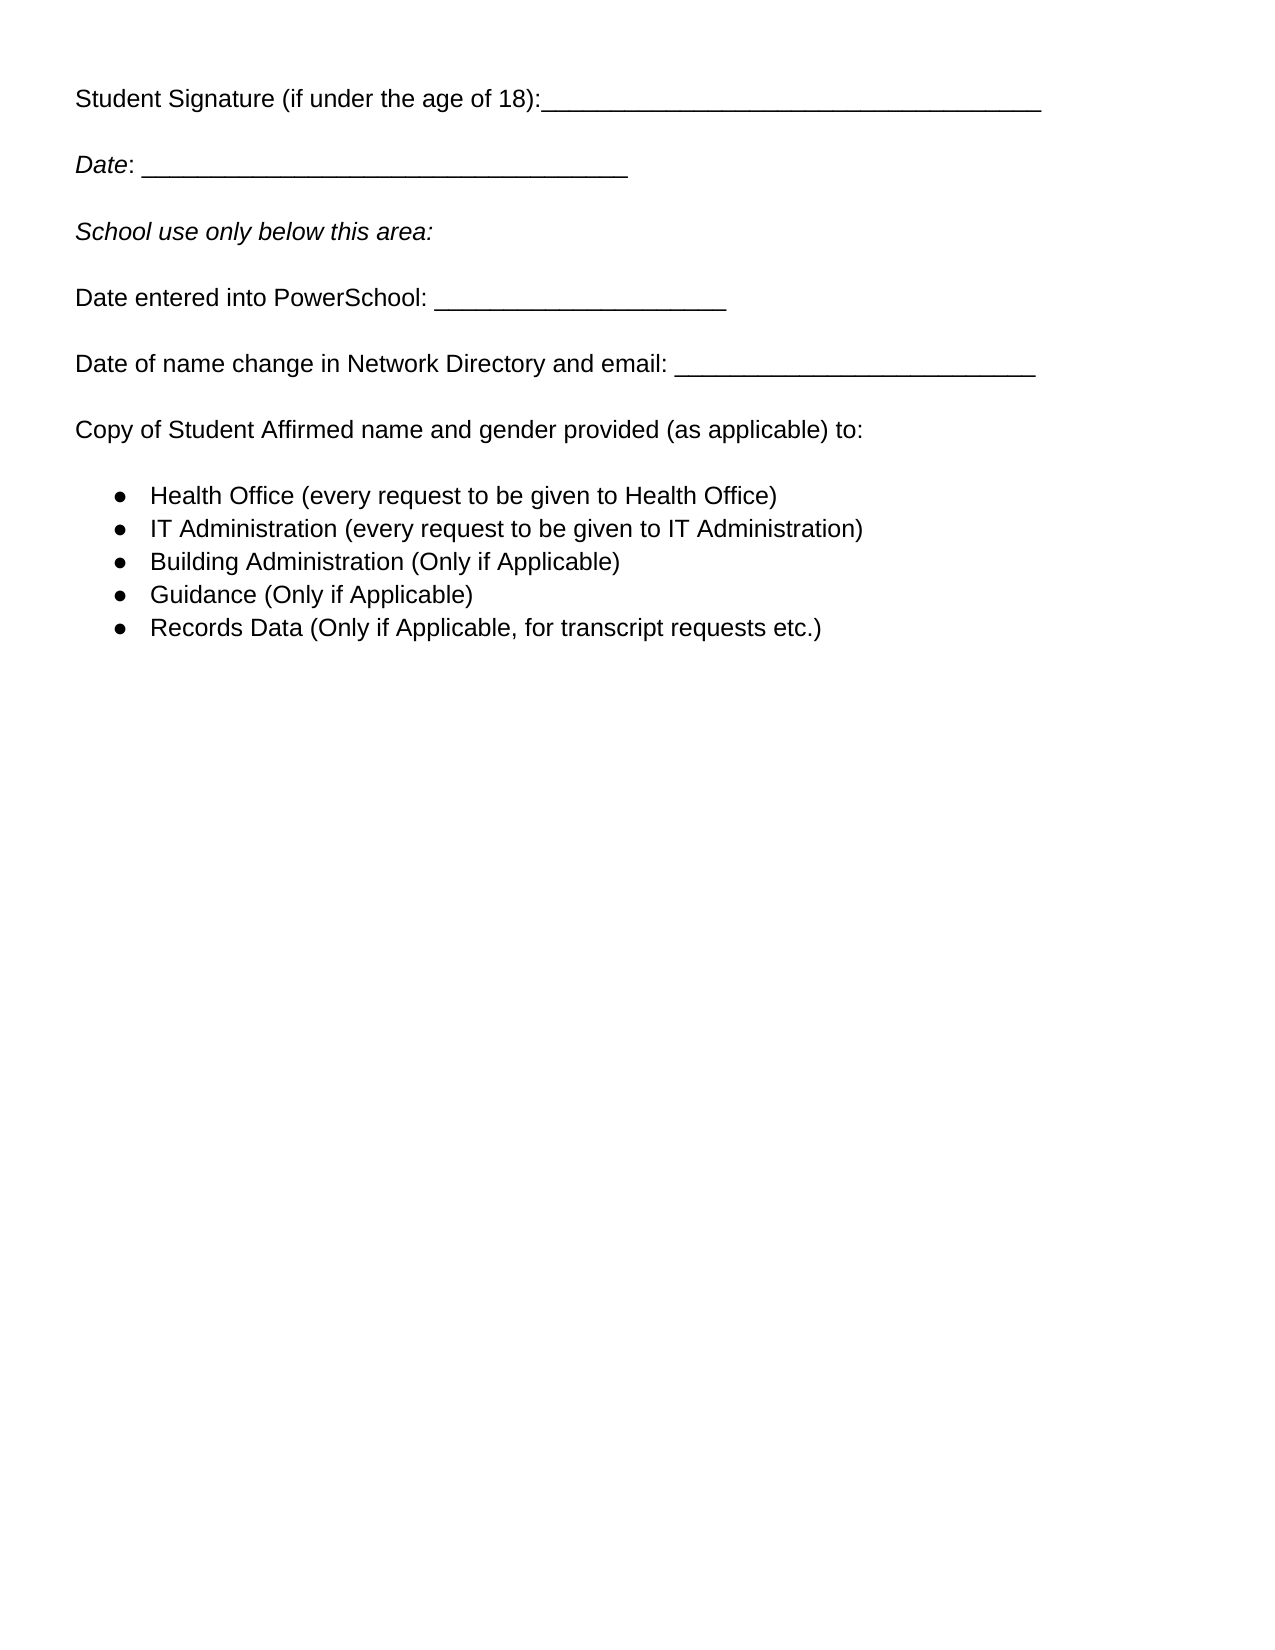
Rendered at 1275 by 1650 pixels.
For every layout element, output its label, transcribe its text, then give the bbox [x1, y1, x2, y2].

text Date of name change in Network Directory and email: __________________________ [75, 316, 1144, 377]
list IT Administration (every request to be given to IT Administration) [112, 514, 1144, 542]
text Student Signature (if under the age of 18):____________________________________ [75, 84, 1144, 113]
text Copy of Student Affirmed name and gender provided (as applicable) to: [75, 414, 1144, 443]
text Date: ___________________________________ [75, 150, 1144, 179]
list Health Office (every request to be given to Health Office) [112, 481, 1144, 509]
text School use only below this area: [75, 216, 1144, 245]
text Date entered into PowerSchool: _____________________ [75, 282, 1144, 311]
list Guidance (Only if Applicable) [112, 580, 1144, 608]
list Building Administration (Only if Applicable) [112, 547, 1144, 575]
list Records Data (Only if Applicable, for transcript requests etc.) [112, 613, 1144, 641]
